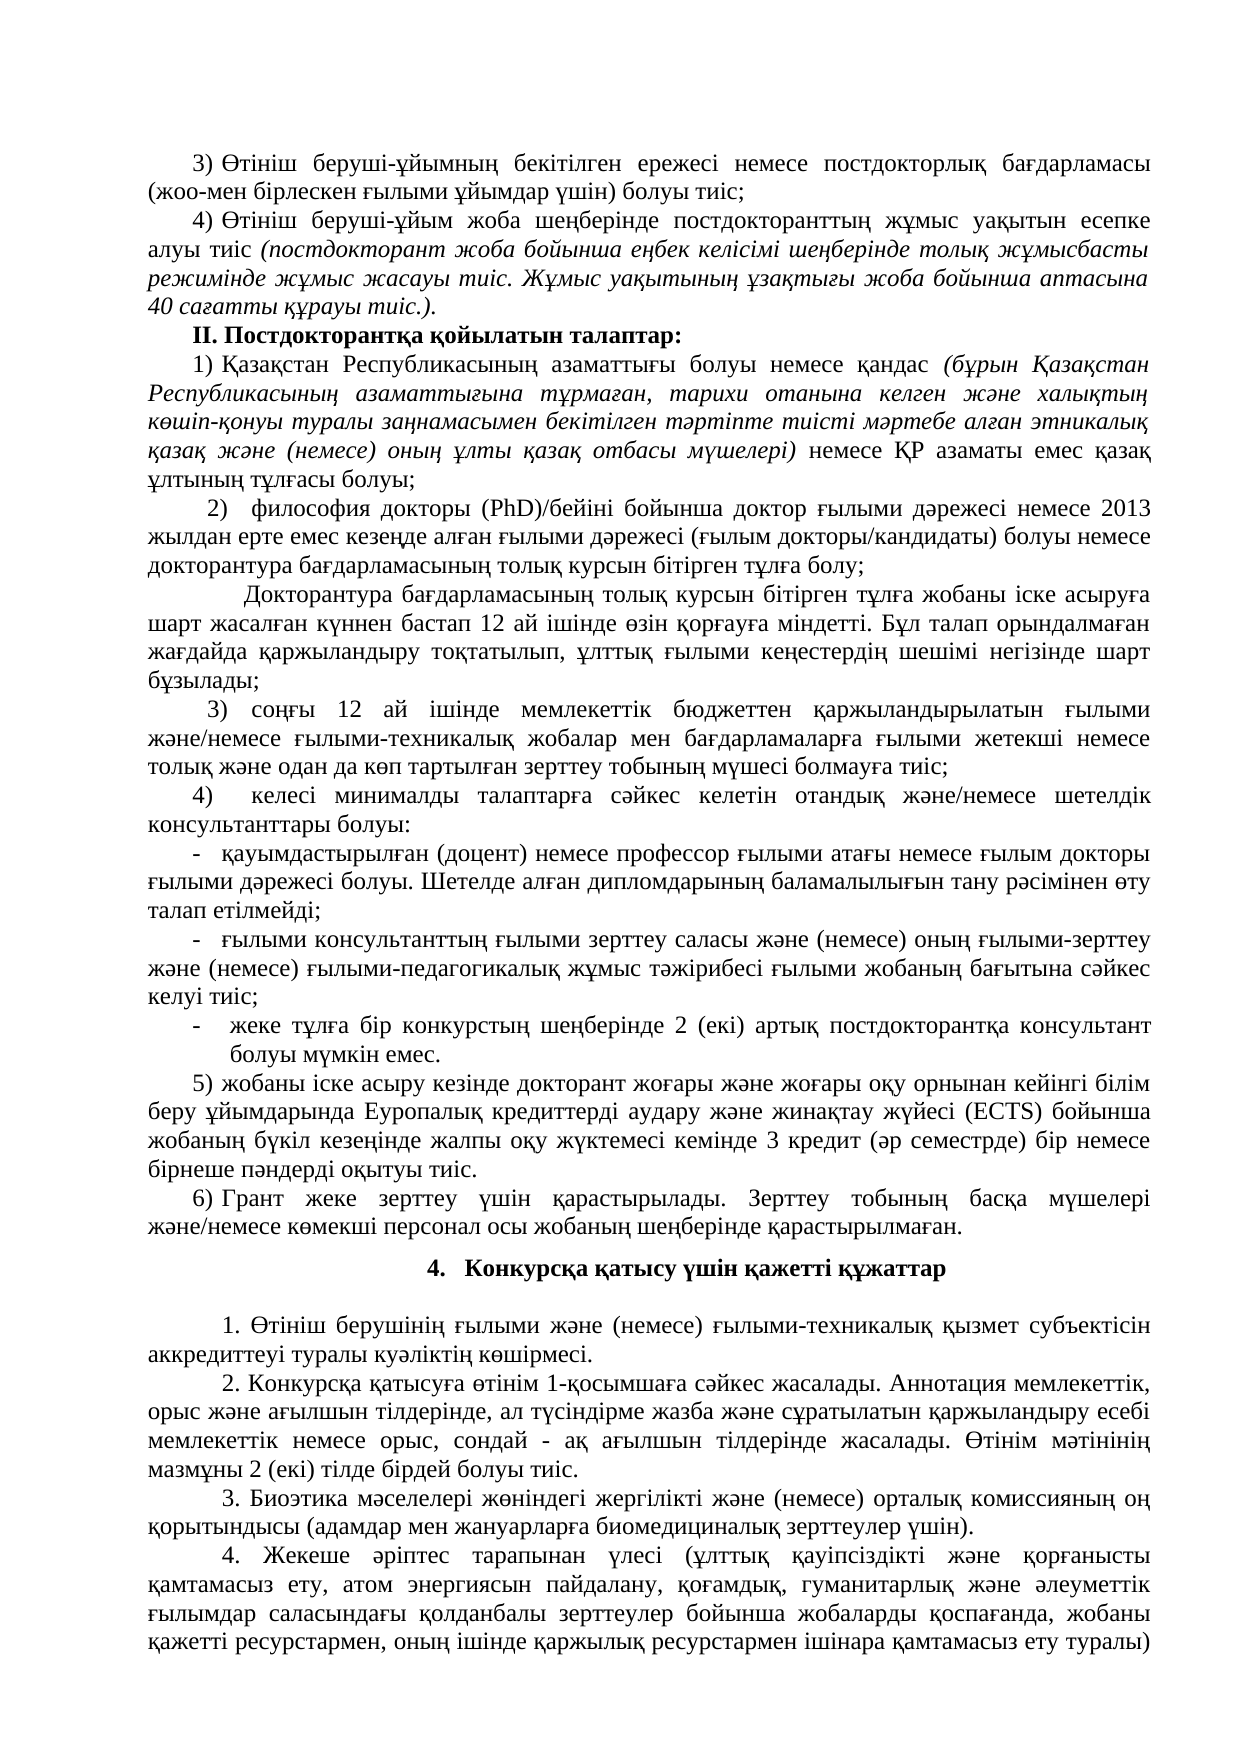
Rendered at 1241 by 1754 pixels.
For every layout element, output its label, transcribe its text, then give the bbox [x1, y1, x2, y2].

list жобаны іске асыру кезінде докторант жоғары және жоғары оқу орнынан кейінгі білім беру ұйымдарында Еуропалық кредиттерді аудару және жинақтау жүйесі (ECTS) бойынша жобаның бүкіл кезеңінде жалпы оқу жүктемесі кемінде 3 кредит (әр семестрде) бір немесе бірнеше пәндерді оқытуы тиіс. [148, 1068, 1152, 1183]
list келесі минималды талаптарға сәйкес келетін отандық және/немесе шетелдік консультанттары болуы: [148, 780, 1152, 838]
list философия докторы (PhD)/бейіні бойынша доктор ғылыми дәрежесі немесе 2013 жылдан ерте емес кезеңде алған ғылыми дәрежесі (ғылым докторы/кандидаты) болуы немесе докторантура бағдарламасының толық курсын бітірген тұлға болу; [148, 493, 1152, 579]
text 1. Өтініш берушінің ғылыми және (немесе) ғылыми-техникалық қызмет субъектісін аккредиттеуі туралы куәліктің көшірмесі. [148, 1310, 1152, 1368]
list Конкурсқа қатысу үшін қажетті құжаттар [222, 1253, 1152, 1281]
list Өтініш беруші-ұйымның бекітілген ережесі немесе постдокторлық бағдарламасы (жоо-мен бірлескен ғылыми ұйымдар үшін) болуы тиіс; [148, 148, 1152, 205]
text Докторантура бағдарламасының толық курсын бітірген тұлға жобаны іске асыруға шарт жасалған күннен бастап 12 ай ішінде өзін қорғауға міндетті. Бұл талап орындалмаған жағдайда қаржыландыру тоқтатылып, ұлттық ғылыми кеңестердің шешімі негізінде шарт бұзылады; [148, 579, 1152, 694]
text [148, 1540, 1152, 1655]
list соңғы 12 ай ішінде мемлекеттік бюджеттен қаржыландырылатын ғылыми және/немесе ғылыми-техникалық жобалар мен бағдарламаларға ғылыми жетекші немесе толық және одан да көп тартылған зерттеу тобының мүшесі болмауға тиіс; [148, 694, 1152, 780]
text II. Постдокторантқа қойылатын талаптар: [192, 320, 1152, 349]
list қауымдастырылған (доцент) немесе профессор ғылыми атағы немесе ғылым докторы ғылыми дәрежесі болуы. Шетелде алған дипломдарының баламалылығын тану рәсімінен өту талап етілмейді; [148, 838, 1152, 924]
list Қазақстан Республикасының азаматтығы болуы немесе қандас (бұрын Қазақстан Республикасының азаматтығына тұрмаған, тарихи отанына келген және халықтың көшіп-қонуы туралы заңнамасымен бекітілген тәртіпте тиісті мәртебе алған этникалық қазақ және (немесе) оның ұлты қазақ отбасы мүшелері) немесе ҚР азаматы емес қазақ ұлтының тұлғасы болуы; [148, 349, 1152, 493]
text 3. Биоэтика мәселелері жөніндегі жергілікті және (немесе) орталық комиссияның оң қорытындысы (адамдар мен жануарларға биомедициналық зерттеулер үшін). [148, 1483, 1152, 1540]
list Өтініш беруші-ұйым жоба шеңберінде постдокторанттың жұмыс уақытын есепке алуы тиіс (постдокторант жоба бойынша еңбек келісімі шеңберінде толық жұмысбасты режимінде жұмыс жасауы тиіс. Жұмыс уақытының ұзақтығы жоба бойынша аптасына 40 сағатты құрауы тиіс.). [148, 205, 1152, 320]
text 2. Конкурсқа қатысуға өтінім 1-қосымшаға сәйкес жасалады. Аннотация мемлекеттік, орыс және ағылшын тілдерінде, ал түсіндірме жазба және сұратылатын қаржыландыру есебі мемлекеттік немесе орыс, сондай - ақ ағылшын тілдерінде жасалады. Өтінім мәтінінің мазмұны 2 (екі) тілде бірдей болуы тиіс. [148, 1368, 1152, 1483]
list жеке тұлға бір конкурстың шеңберінде 2 (екі) артық постдокторантқа консультант болуы мүмкін емес. [192, 1010, 1152, 1068]
list ғылыми консультанттың ғылыми зерттеу саласы және (немесе) оның ғылыми-зерттеу және (немесе) ғылыми-педагогикалық жұмыс тәжірибесі ғылыми жобаның бағытына сәйкес келуі тиіс; [148, 924, 1152, 1010]
list Грант жеке зерттеу үшін қарастырылады. Зерттеу тобының басқа мүшелері және/немесе көмекші персонал осы жобаның шеңберінде қарастырылмаған. [148, 1183, 1152, 1240]
